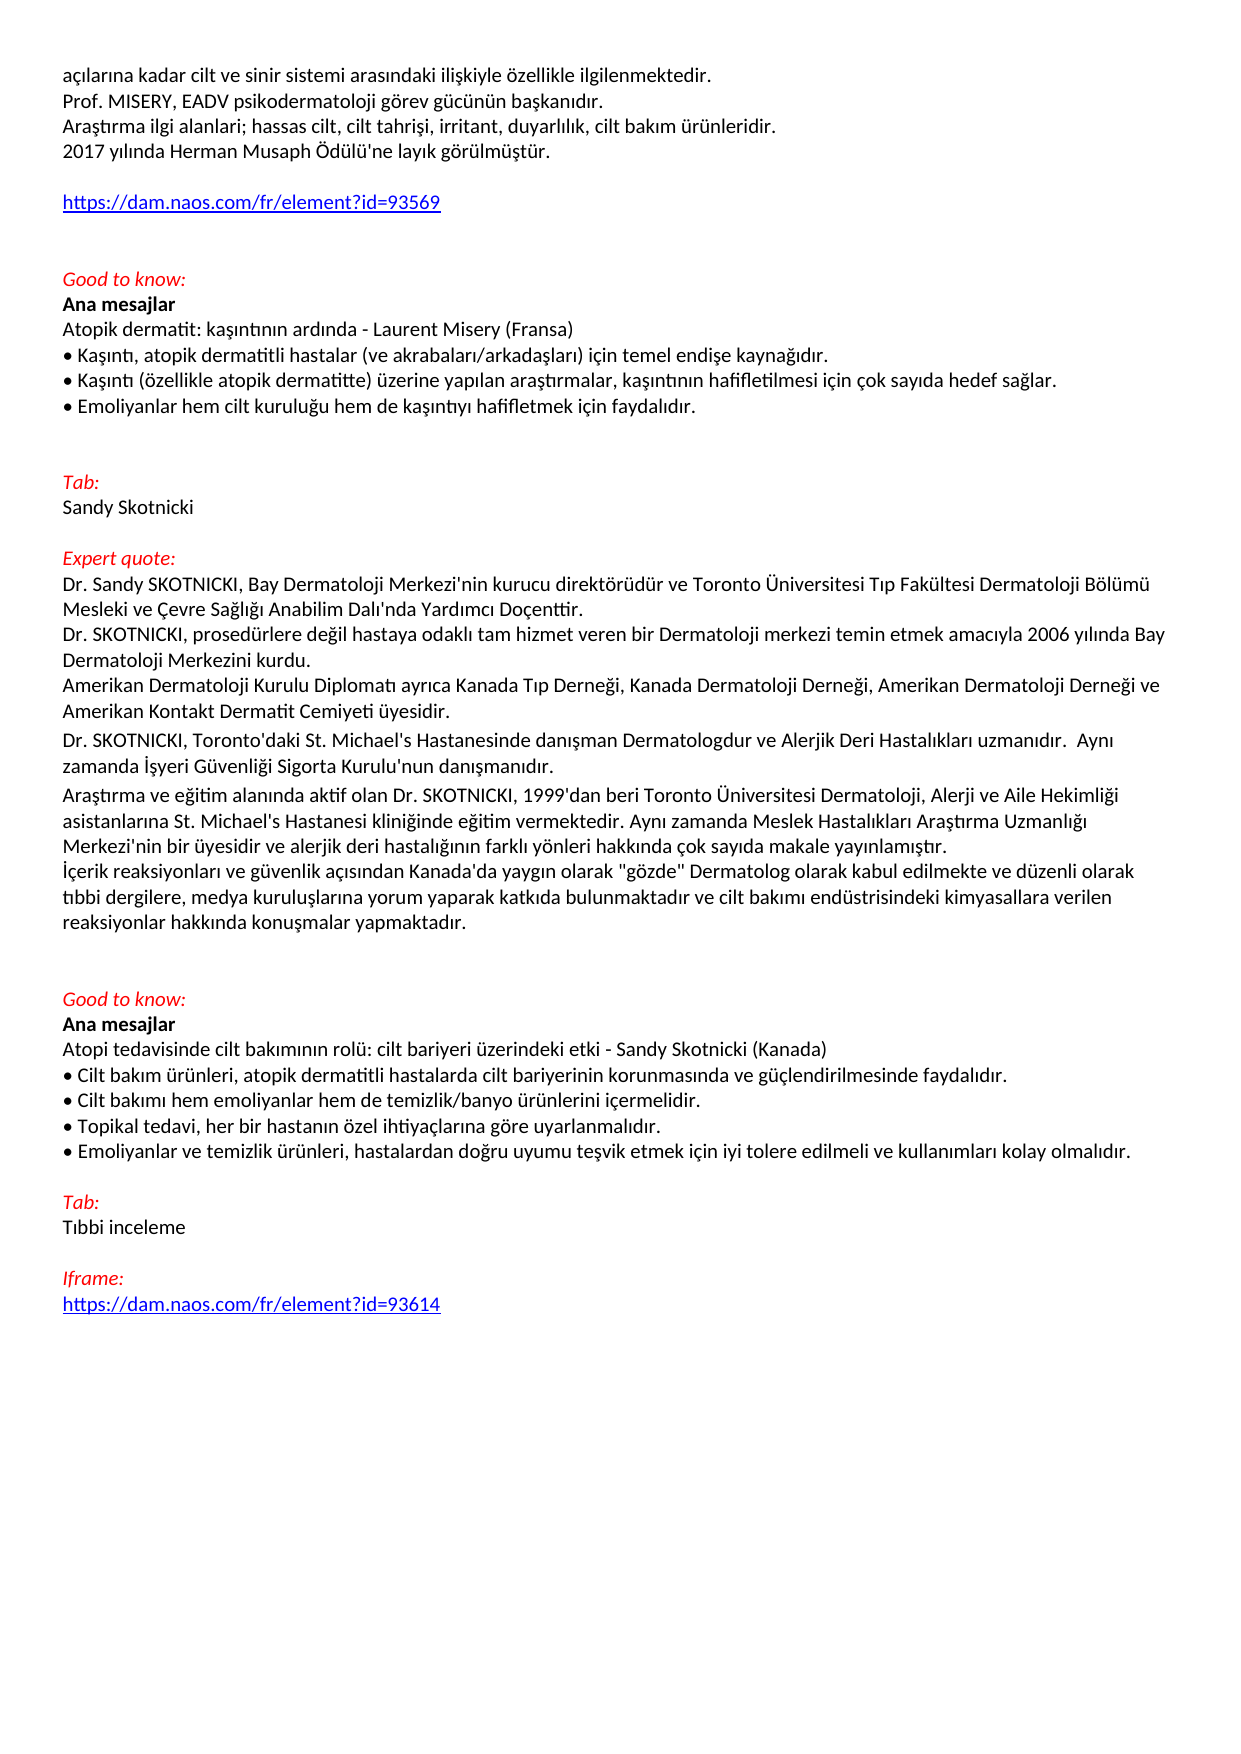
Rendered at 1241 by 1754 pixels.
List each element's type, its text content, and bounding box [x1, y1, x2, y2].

text • Kaşıntı (özellikle atopik dermatitte) üzerine yapılan araştırmalar, kaşıntının hafifletilmesi için çok sayıda hedef sağlar. [62, 367, 1156, 393]
text Ana mesajlar [62, 1011, 1156, 1037]
text İçerik reaksiyonları ve güvenlik açısından Kanada'da yaygın olarak "gözde" Dermatolog olarak kabul edilmekte ve düzenli olarak tıbbi dergilere, medya kuruluşlarına yorum yaparak katkıda bulunmaktadır ve cilt bakımı endüstrisindeki kimyasallara verilen reaksiyonlar hakkında konuşmalar yapmaktadır. [62, 859, 1156, 935]
text Araştırma ve eğitim alanında aktif olan Dr. SKOTNICKI, 1999'dan beri Toronto Üniversitesi Dermatoloji, Alerji ve Aile Hekimliği asistanlarına St. Michael's Hastanesi kliniğinde eğitim vermektedir. Aynı zamanda Meslek Hastalıkları Araştırma Uzmanlığı Merkezi'nin bir üyesidir ve alerjik deri hastalığının farklı yönleri hakkında çok sayıda makale yayınlamıştır. [62, 782, 1156, 859]
text • Cilt bakımı hem emoliyanlar hem de temizlik/banyo ürünlerini içermelidir. [62, 1087, 1156, 1113]
text Dr. Sandy SKOTNICKI, Bay Dermatoloji Merkezi'nin kurucu direktörüdür ve Toronto Üniversitesi Tıp Fakültesi Dermatoloji Bölümü Mesleki ve Çevre Sağlığı Anabilim Dalı'nda Yardımcı Doçenttir. [62, 571, 1211, 622]
text Ana mesajlar [62, 291, 1156, 317]
text Good to know: [62, 266, 1156, 291]
text • Emoliyanlar hem cilt kuruluğu hem de kaşıntıyı hafifletmek için faydalıdır. [62, 393, 1156, 418]
text • Cilt bakım ürünleri, atopik dermatitli hastalarda cilt bariyerinin korunmasında ve güçlendirilmesinde faydalıdır. [62, 1062, 1156, 1087]
text Atopi tedavisinde cilt bakımının rolü: cilt bariyeri üzerindeki etki - Sandy Skotnicki (Kanada) [62, 1037, 1156, 1062]
text Tıbbi inceleme [62, 1214, 1156, 1240]
text Prof. MISERY, EADV psikodermatoloji görev gücünün başkanıdır. [62, 88, 1156, 113]
text Good to know: [62, 986, 1156, 1011]
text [62, 62, 1156, 88]
text Dr. SKOTNICKI, prosedürlere değil hastaya odaklı tam hizmet veren bir Dermatoloji merkezi temin etmek amacıyla 2006 yılında Bay Dermatoloji Merkezini kurdu. [62, 622, 1211, 672]
text https://dam.naos.com/fr/element?id=93569 [62, 189, 1156, 215]
text Tab: [62, 1189, 1156, 1214]
text Tab: [62, 469, 1156, 494]
text Atopik dermatit: kaşıntının ardında - Laurent Misery (Fransa) [62, 317, 1156, 342]
text Araştırma ilgi alanlari; hassas cilt, cilt tahrişi, irritant, duyarlılık, cilt bakım ürünleridir. [62, 113, 1156, 139]
text • Kaşıntı, atopik dermatitli hastalar (ve akrabaları/arkadaşları) için temel endişe kaynağıdır. [62, 342, 1156, 367]
text 2017 yılında Herman Musaph Ödülü'ne layık görülmüştür. [62, 139, 1156, 164]
text • Emoliyanlar ve temizlik ürünleri, hastalardan doğru uyumu teşvik etmek için iyi tolere edilmeli ve kullanımları kolay olmalıdır. [62, 1138, 1156, 1164]
text Expert quote: [62, 545, 1156, 571]
text Amerikan Dermatoloji Kurulu Diplomatı ayrıca Kanada Tıp Derneği, Kanada Dermatoloji Derneği, Amerikan Dermatoloji Derneği ve Amerikan Kontakt Dermatit Cemiyeti üyesidir. [62, 672, 1211, 723]
text Dr. SKOTNICKI, Toronto'daki St. Michael's Hastanesinde danışman Dermatologdur ve Alerjik Deri Hastalıkları uzmanıdır. Aynı zamanda İşyeri Güvenliği Sigorta Kurulu'nun danışmanıdır. [62, 727, 1156, 778]
text Sandy Skotnicki [62, 494, 1156, 520]
text • Topikal tedavi, her bir hastanın özel ihtiyaçlarına göre uyarlanmalıdır. [62, 1113, 1156, 1138]
text Iframe: [62, 1265, 1156, 1291]
text https://dam.naos.com/fr/element?id=93614 [62, 1291, 1156, 1316]
